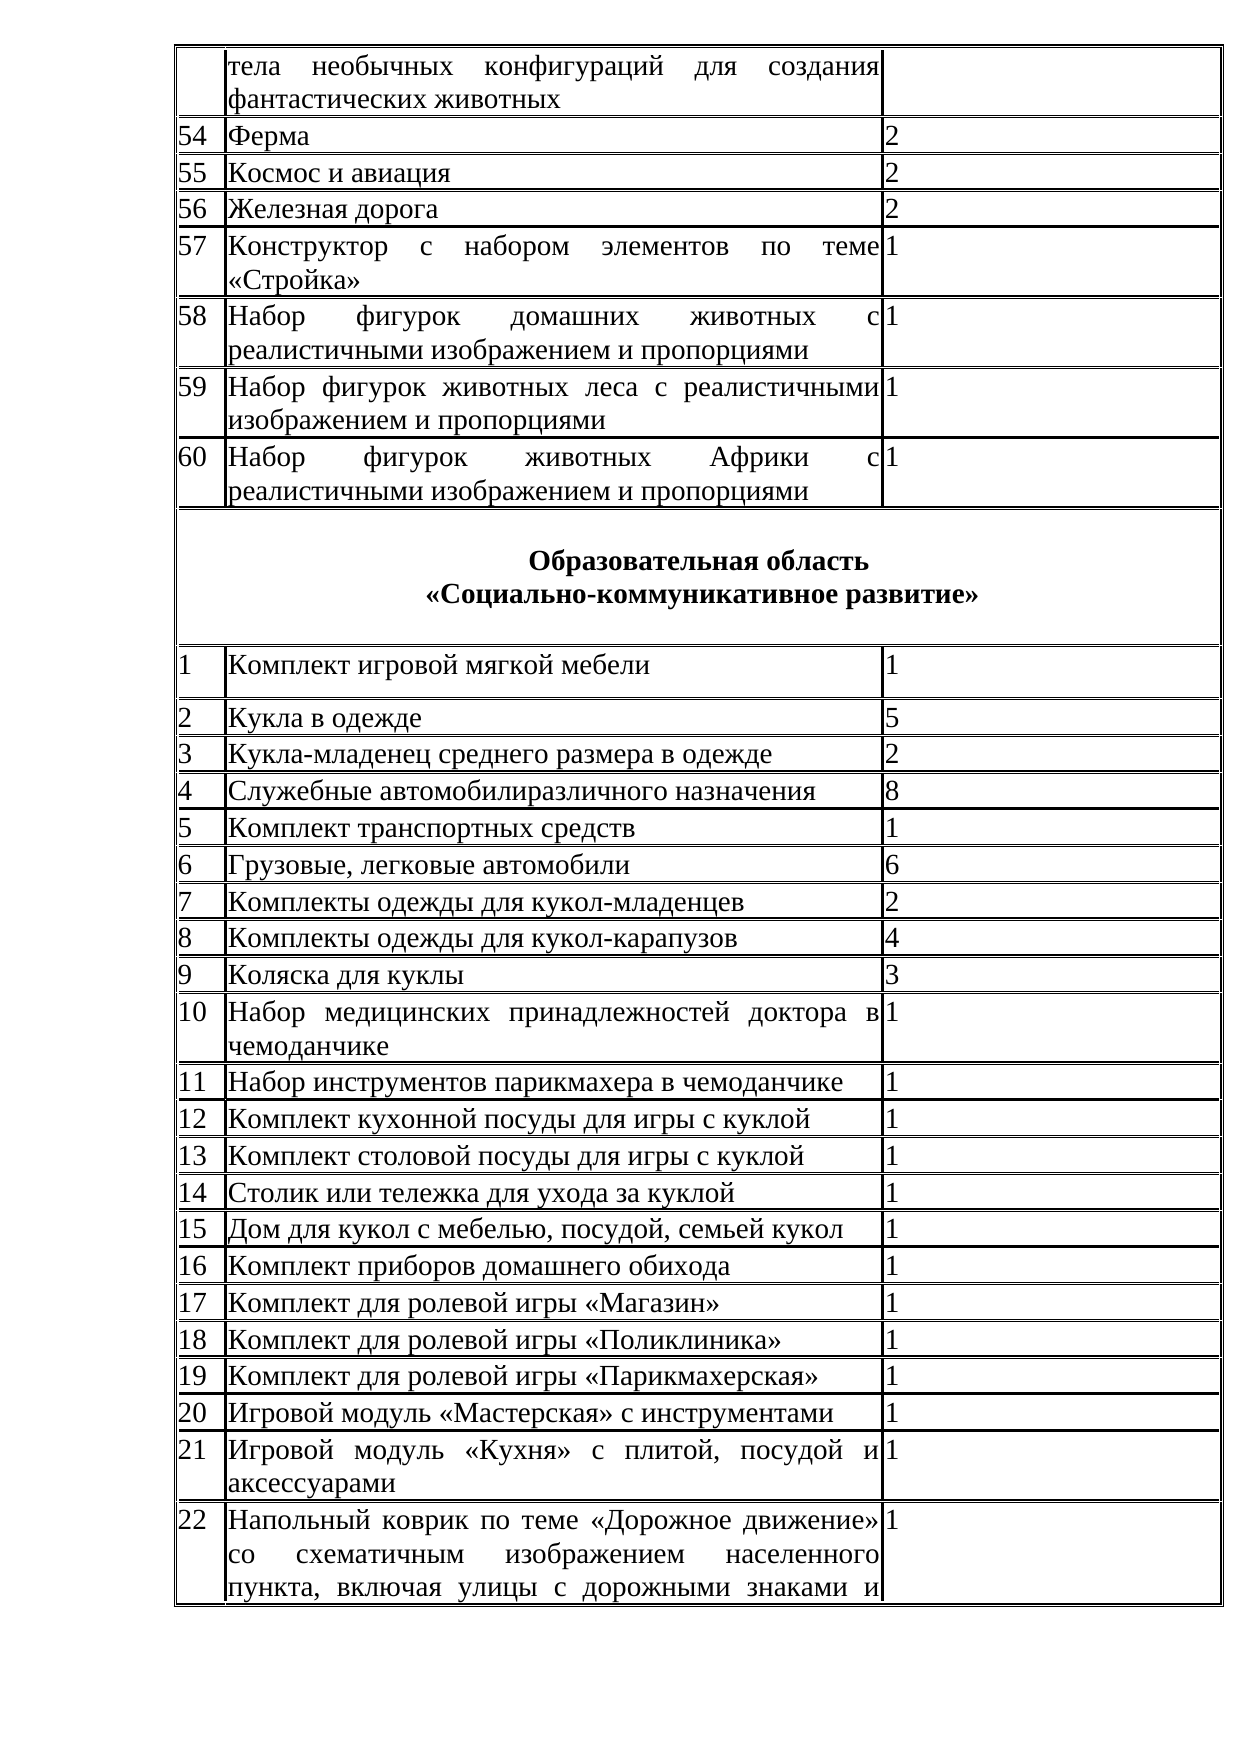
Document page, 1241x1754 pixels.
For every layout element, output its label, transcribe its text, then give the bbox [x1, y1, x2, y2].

table_cell 22 [177, 1499, 225, 1603]
table_cell Комплект транспортных средств [227, 810, 881, 844]
table_cell 3 [884, 954, 1221, 991]
table_cell 1 [882, 366, 1222, 436]
table_cell Игровой модуль «Кухня» с плитой, посудой и аксессуарами [227, 1432, 881, 1499]
table_cell 1 [884, 807, 1220, 844]
table_cell Служебные автомобилиразличного назначения [227, 774, 881, 807]
table_cell 1 [175, 644, 225, 697]
table_cell Столик или тележка для ухода за куклой [227, 1175, 881, 1208]
table_cell 18 [177, 1319, 224, 1355]
table_cell 7 [175, 881, 225, 917]
table_cell 1 [884, 1429, 1220, 1499]
table_cell Космос и авиация [227, 155, 881, 188]
table_cell Набор фигурок животных Африки с реалистичными изображением и пропорциями [227, 439, 881, 506]
table_cell 4 [177, 770, 224, 807]
table_cell 1 [882, 1499, 1221, 1603]
table_cell 2 [884, 151, 1221, 188]
table_cell 14 [177, 1171, 224, 1208]
table_cell 1 [882, 1135, 1222, 1171]
table_cell 16 [177, 1245, 224, 1282]
table_cell 17 [175, 1282, 225, 1318]
table_cell Комплекты одежды для кукол-младенцев [227, 884, 881, 917]
table_cell 5 [177, 807, 224, 844]
table_cell Ферма [227, 118, 881, 151]
table_cell 56 [177, 188, 224, 225]
table_cell 60 [177, 436, 224, 506]
table_cell 8 [177, 917, 224, 954]
table_cell 8 [884, 770, 1221, 807]
table_cell 1 [884, 295, 1221, 366]
table_cell 57 [177, 225, 224, 295]
table_cell Железная дорога [227, 192, 881, 225]
table_cell 9 [177, 954, 224, 991]
table_cell 6 [175, 844, 225, 881]
table_cell 4 [884, 917, 1221, 954]
table_cell Набор фигурок животных леса с реалистичными изображением и пропорциями [227, 369, 881, 436]
table_cell 1 [882, 48, 1220, 115]
table_cell Комплект для ролевой игры «Магазин» [227, 1285, 881, 1318]
table_cell 21 [177, 1429, 224, 1499]
table_cell Комплект приборов домашнего обихода [227, 1248, 881, 1282]
table_cell 2 [884, 734, 1221, 770]
table_cell 1 [884, 1171, 1221, 1208]
table_cell 1 [884, 225, 1220, 295]
table_cell Дом для кукол с мебелью, посудой, семьей кукол [227, 1212, 881, 1245]
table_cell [225, 1503, 882, 1603]
table_cell 54 [175, 115, 225, 151]
table_cell 5 [882, 697, 1222, 733]
table_cell 55 [177, 151, 224, 188]
table_cell Грузовые, легковые автомобили [227, 847, 881, 881]
table_cell Кукла-младенец среднего размера в одежде [227, 737, 881, 770]
table_cell 12 [175, 1098, 224, 1135]
table_cell 58 [177, 295, 224, 366]
table_cell Кукла в одежде [227, 700, 881, 733]
table_cell 6 [882, 844, 1222, 881]
table_cell Игровой модуль «Мастерская» с инструментами [227, 1395, 881, 1429]
table_cell 11 [177, 1061, 224, 1098]
table_cell 20 [177, 1392, 224, 1429]
table_cell Набор фигурок домашних животных с реалистичными изображением и пропорциями [227, 299, 881, 366]
table_cell Конструктор с набором элементов по теме «Стройка» [227, 228, 881, 295]
table_cell Комплект игровой мягкой мебели [227, 647, 881, 697]
table_cell 1 [882, 644, 1222, 697]
table_cell Образовательная область «Социально-коммуникативное развитие» [177, 506, 1221, 644]
table_cell 1 [884, 1392, 1220, 1429]
table_cell 1 [884, 436, 1220, 506]
table_cell 19 [177, 1355, 224, 1392]
table_cell 2 [884, 188, 1221, 225]
table_cell Комплект кухонной посуды для игры с куклой [227, 1101, 881, 1135]
table_cell 15 [177, 1208, 224, 1245]
table_cell Комплект для ролевой игры «Парикмахерская» [227, 1359, 881, 1392]
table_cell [225, 48, 882, 115]
table_cell 3 [177, 734, 224, 770]
table_cell Комплекты одежды для кукол-карапузов [227, 921, 881, 954]
table_cell 59 [175, 366, 225, 436]
table_cell 1 [884, 1355, 1221, 1392]
table_cell 1 [882, 1282, 1222, 1318]
table_cell Коляска для куклы [227, 958, 881, 991]
table_cell 1 [884, 1098, 1222, 1135]
table_cell 1 [882, 991, 1222, 1061]
table_cell Комплект для ролевой игры «Поликлиника» [227, 1322, 881, 1355]
table_cell Набор медицинских принадлежностей доктора в чемоданчике [227, 994, 881, 1061]
table_cell 2 [175, 697, 225, 733]
table_cell 1 [884, 1319, 1221, 1355]
table_cell 53 [177, 48, 225, 115]
table_cell 1 [884, 1245, 1220, 1282]
table_cell Комплект столовой посуды для игры с куклой [227, 1138, 881, 1171]
table_cell 10 [175, 991, 225, 1061]
table_cell 2 [882, 115, 1222, 151]
table_cell 1 [884, 1061, 1221, 1098]
table_cell 1 [884, 1208, 1221, 1245]
table_cell 13 [175, 1135, 225, 1171]
table_cell Набор инструментов парикмахера в чемоданчике [227, 1065, 881, 1098]
table_cell 2 [882, 881, 1222, 917]
